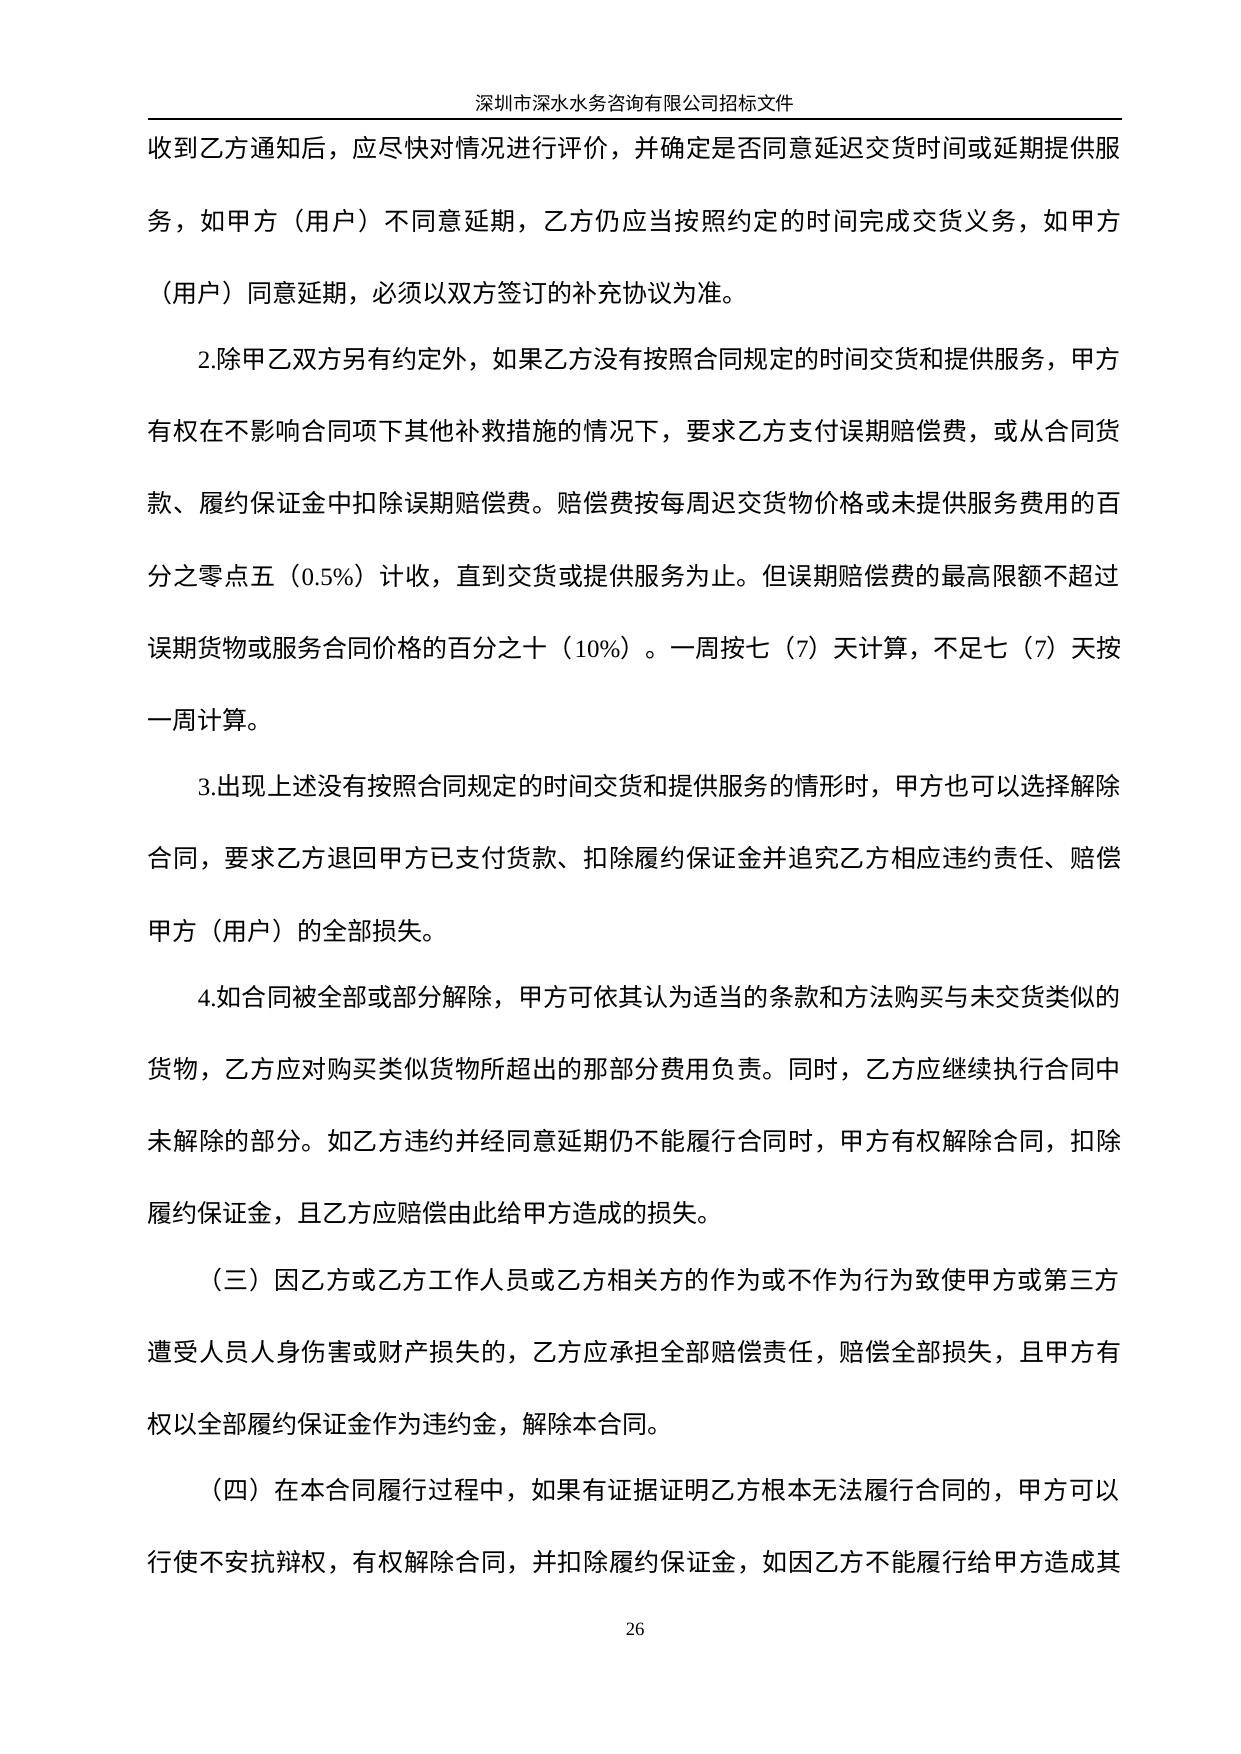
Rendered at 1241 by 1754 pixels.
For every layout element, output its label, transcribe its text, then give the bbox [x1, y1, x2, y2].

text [148, 123, 1122, 315]
text 2.除甲乙双方另有约定外，如果乙方没有按照合同规定的时间交货和提供服务，甲方有权在不影响合同项下其他补救措施的情况下，要求乙方支付误期赔偿费，或从合同货款、履约保证金中扣除误期赔偿费。赔偿费按每周迟交货物价格或未提供服务费用的百分之零点五（0.5%）计收，直到交货或提供服务为止。但误期赔偿费的最高限额不超过误期货物或服务合同价格的百分之十（10%）。一周按七（7）天计算，不足七（7）天按一周计算。 [148, 333, 1122, 743]
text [148, 1465, 1122, 1585]
text 4.如合同被全部或部分解除，甲方可依其认为适当的条款和方法购买与未交货类似的货物，乙方应对购买类似货物所超出的那部分费用负责。同时，乙方应继续执行合同中未解除的部分。如乙方违约并经同意延期仍不能履行合同时，甲方有权解除合同，扣除履约保证金，且乙方应赔偿由此给甲方造成的损失。 [148, 971, 1122, 1236]
text 3.出现上述没有按照合同规定的时间交货和提供服务的情形时，甲方也可以选择解除合同，要求乙方退回甲方已支付货款、扣除履约保证金并追究乙方相应违约责任、赔偿甲方（用户）的全部损失。 [148, 761, 1122, 953]
text （三）因乙方或乙方工作人员或乙方相关方的作为或不作为行为致使甲方或第三方遭受人员人身伤害或财产损失的，乙方应承担全部赔偿责任，赔偿全部损失，且甲方有权以全部履约保证金作为违约金，解除本合同。 [148, 1254, 1122, 1447]
